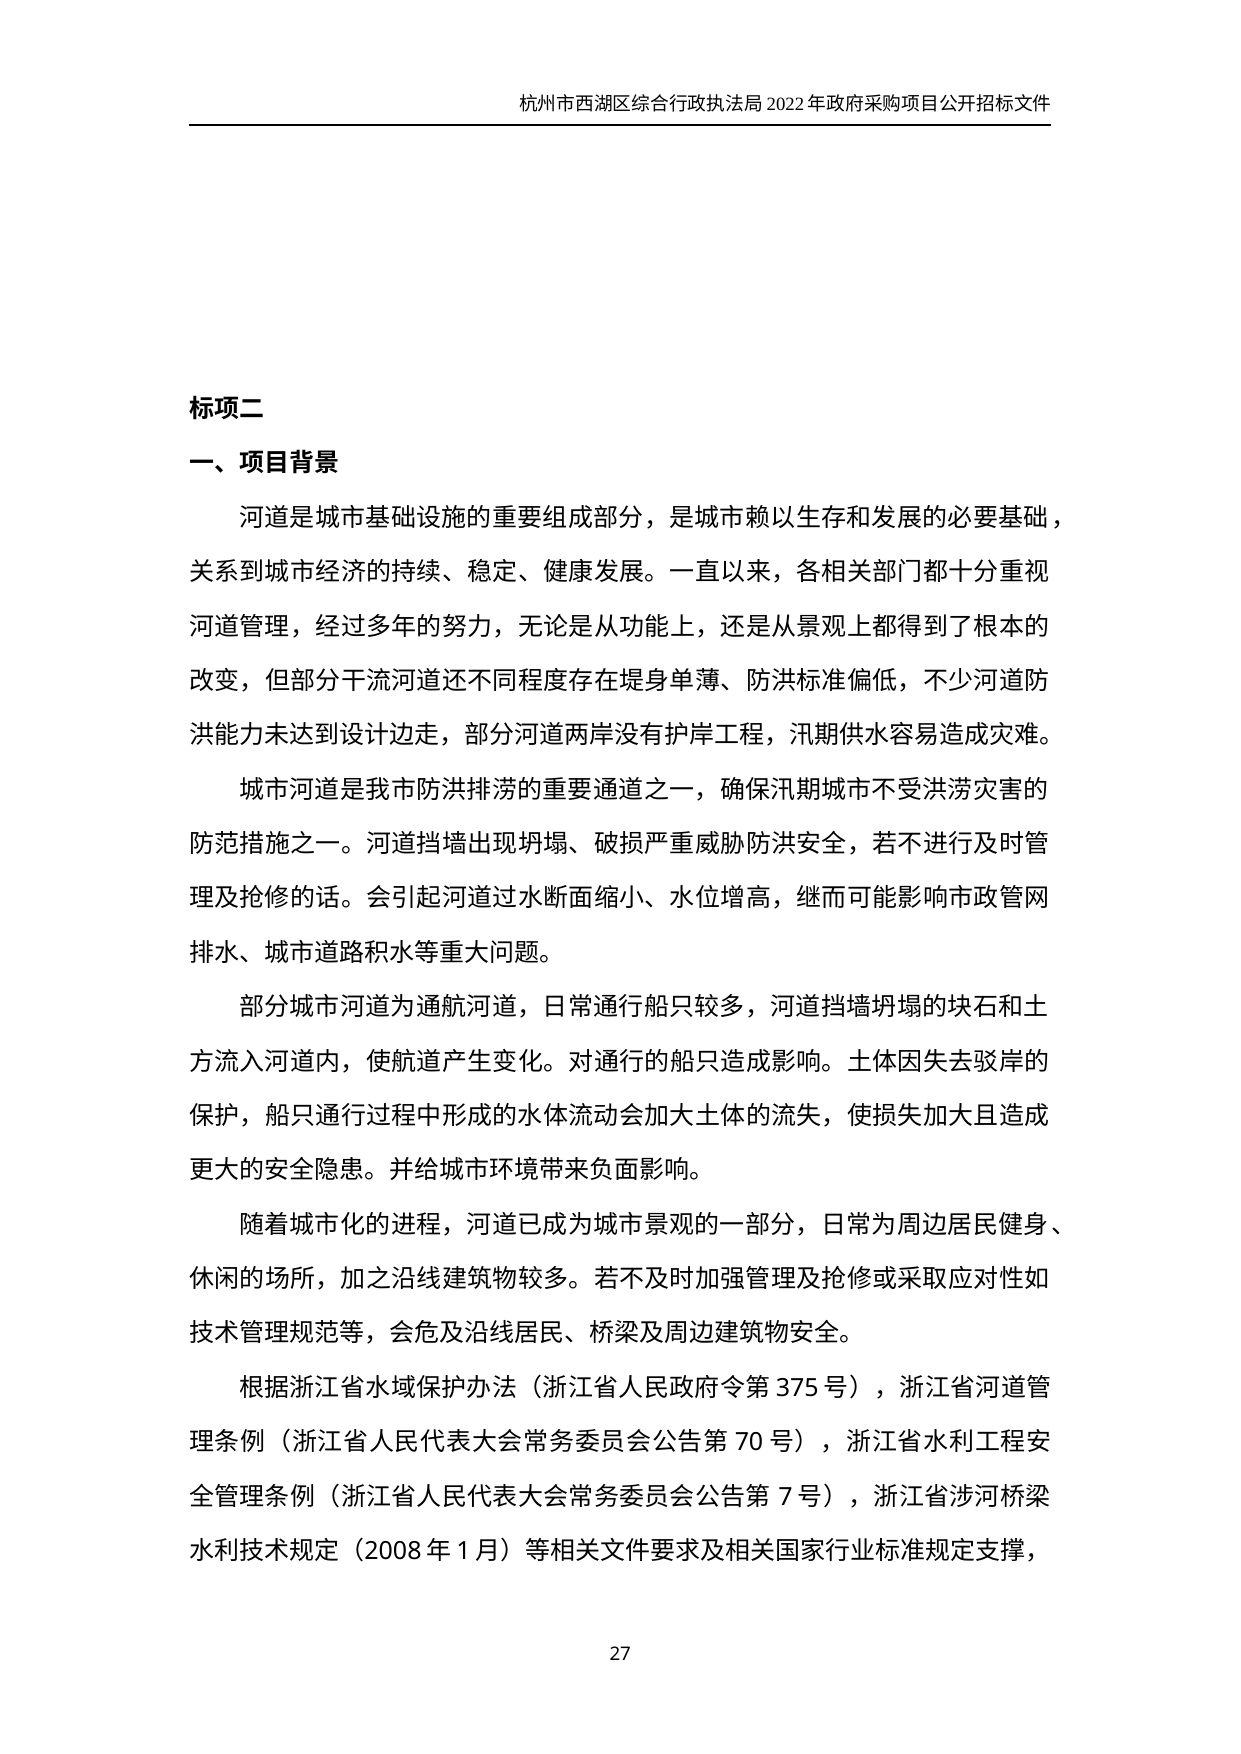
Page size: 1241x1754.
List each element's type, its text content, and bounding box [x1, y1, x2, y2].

text 城市河道是我市防洪排涝的重要通道之一，确保汛期城市不受洪涝灾害的防范措施之一。河道挡墙出现坍塌、破损严重威胁防洪安全，若不进行及时管理及抢修的话。会引起河道过水断面缩小、水位增高，继而可能影响市政管网排水、城市道路积水等重大问题。 [189, 769, 1051, 968]
text 河道是城市基础设施的重要组成部分，是城市赖以生存和发展的必要基础，关系到城市经济的持续、稳定、健康发展。一直以来，各相关部门都十分重视河道管理，经过多年的努力，无论是从功能上，还是从景观上都得到了根本的改变，但部分干流河道还不同程度存在堤身单薄、防洪标准偏低，不少河道防洪能力未达到设计边走，部分河道两岸没有护岸工程，汛期供水容易造成灾难。 [189, 497, 1051, 751]
subtitle 标项二 [189, 388, 1051, 425]
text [189, 1367, 1051, 1567]
text 随着城市化的进程，河道已成为城市景观的一部分，日常为周边居民健身、休闲的场所，加之沿线建筑物较多。若不及时加强管理及抢修或采取应对性如技术管理规范等，会危及沿线居民、桥梁及周边建筑物安全。 [189, 1204, 1051, 1349]
text 部分城市河道为通航河道，日常通行船只较多，河道挡墙坍塌的块石和土方流入河道内，使航道产生变化。对通行的船只造成影响。土体因失去驳岸的保护，船只通行过程中形成的水体流动会加大土体的流失，使损失加大且造成更大的安全隐患。并给城市环境带来负面影响。 [189, 987, 1051, 1186]
text 一、项目背景 [189, 443, 1051, 479]
